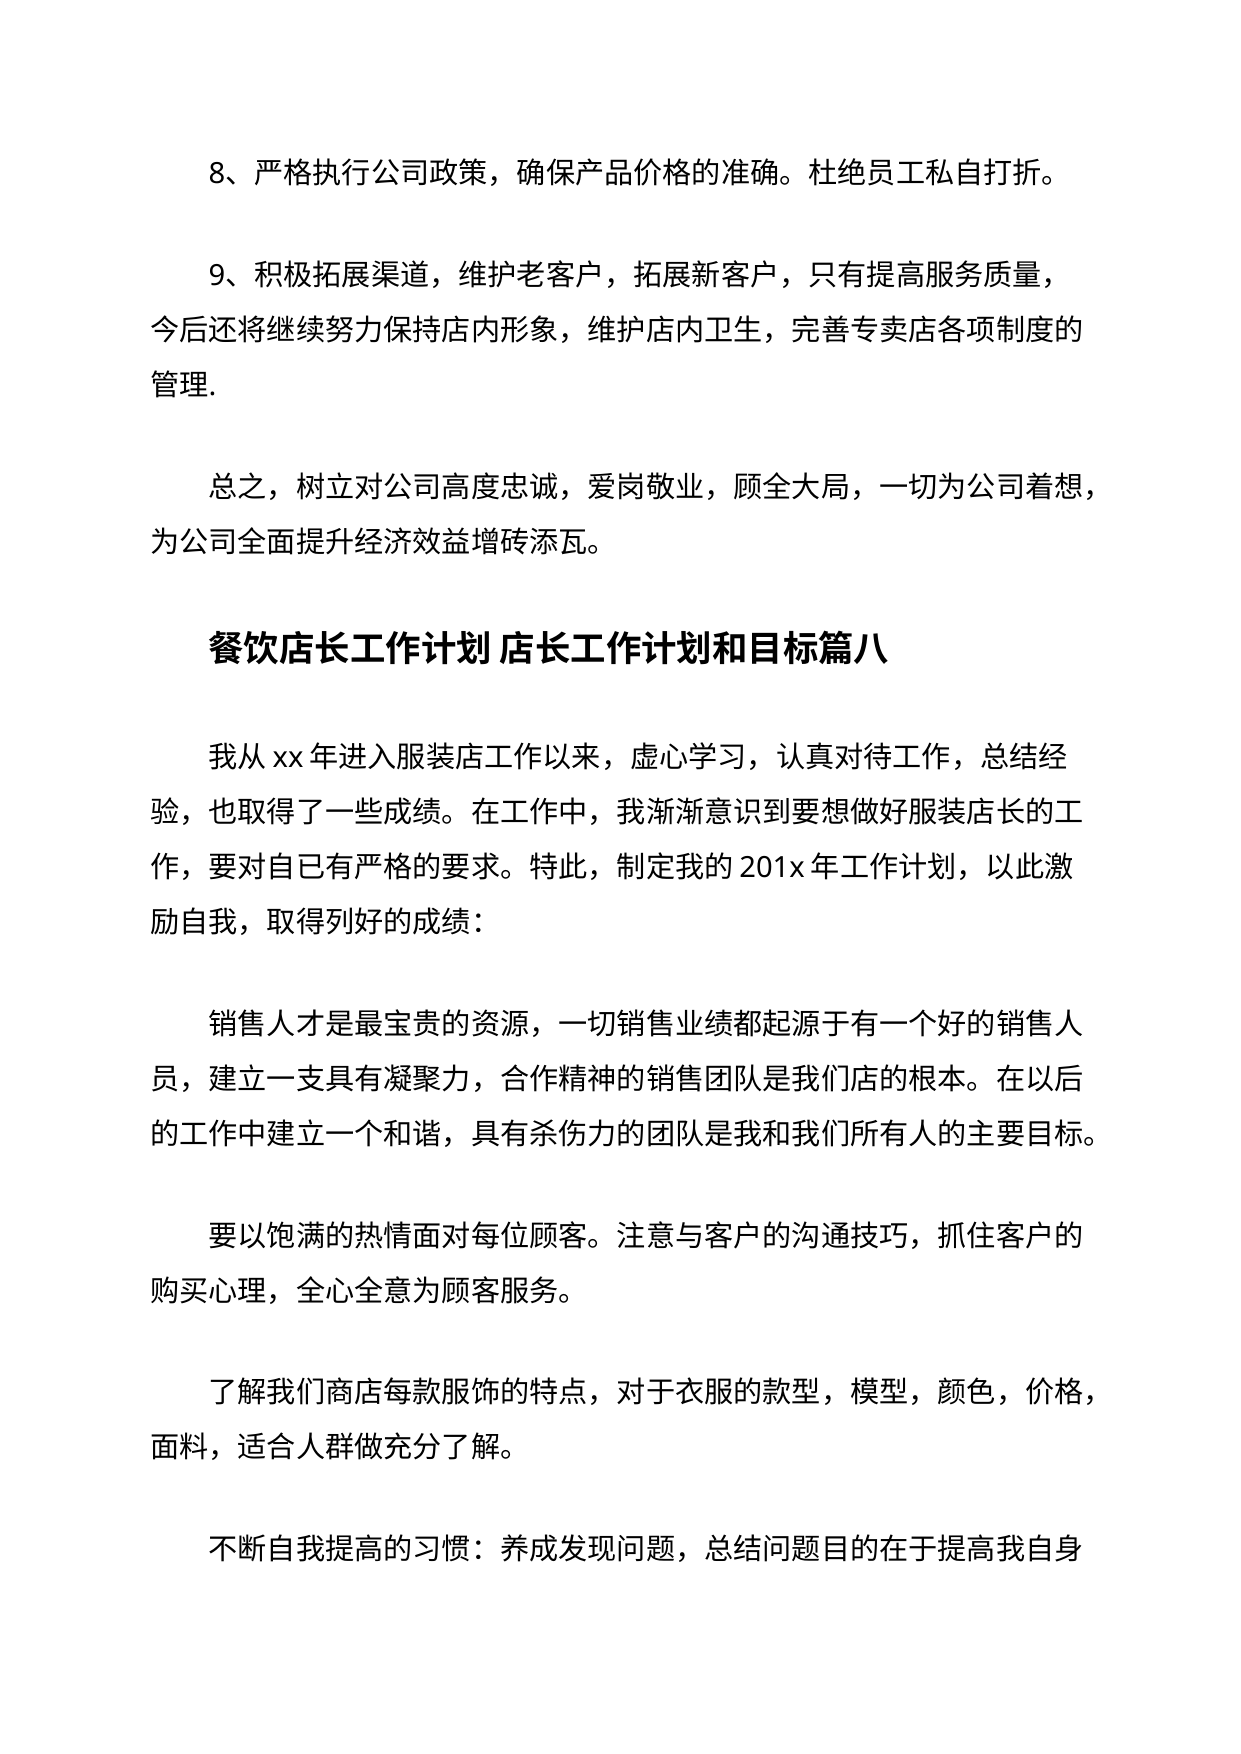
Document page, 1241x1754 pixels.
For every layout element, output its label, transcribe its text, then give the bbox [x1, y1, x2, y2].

text 我从xx年进入服装店工作以来，虚心学习，认真对待工作，总结经验，也取得了一些成绩。在工作中，我渐渐意识到要想做好服装店长的工作，要对自已有严格的要求。特此，制定我的201x年工作计划，以此激励自我，取得列好的成绩： [150, 734, 1090, 941]
text 要以饱满的热情面对每位顾客。注意与客户的沟通技巧，抓住客户的购买心理，全心全意为顾客服务。 [150, 1212, 1090, 1309]
text 8、严格执行公司政策，确保产品价格的准确。杜绝员工私自打折。 [150, 150, 1090, 192]
text 餐饮店长工作计划 店长工作计划和目标篇八 [150, 621, 1090, 672]
text 销售人才是最宝贵的资源，一切销售业绩都起源于有一个好的销售人员，建立一支具有凝聚力，合作精神的销售团队是我们店的根本。在以后的工作中建立一个和谐，具有杀伤力的团队是我和我们所有人的主要目标。 [150, 1001, 1090, 1153]
text 9、积极拓展渠道，维护老客户，拓展新客户，只有提高服务质量，今后还将继续努力保持店内形象，维护店内卫生，完善专卖店各项制度的管理. [150, 252, 1090, 404]
text 了解我们商店每款服饰的特点，对于衣服的款型，模型，颜色，价格，面料，适合人群做充分了解。 [150, 1369, 1090, 1466]
text 总之，树立对公司高度忠诚，爱岗敬业，顾全大局，一切为公司着想，为公司全面提升经济效益增砖添瓦。 [150, 464, 1090, 561]
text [150, 1526, 1090, 1568]
